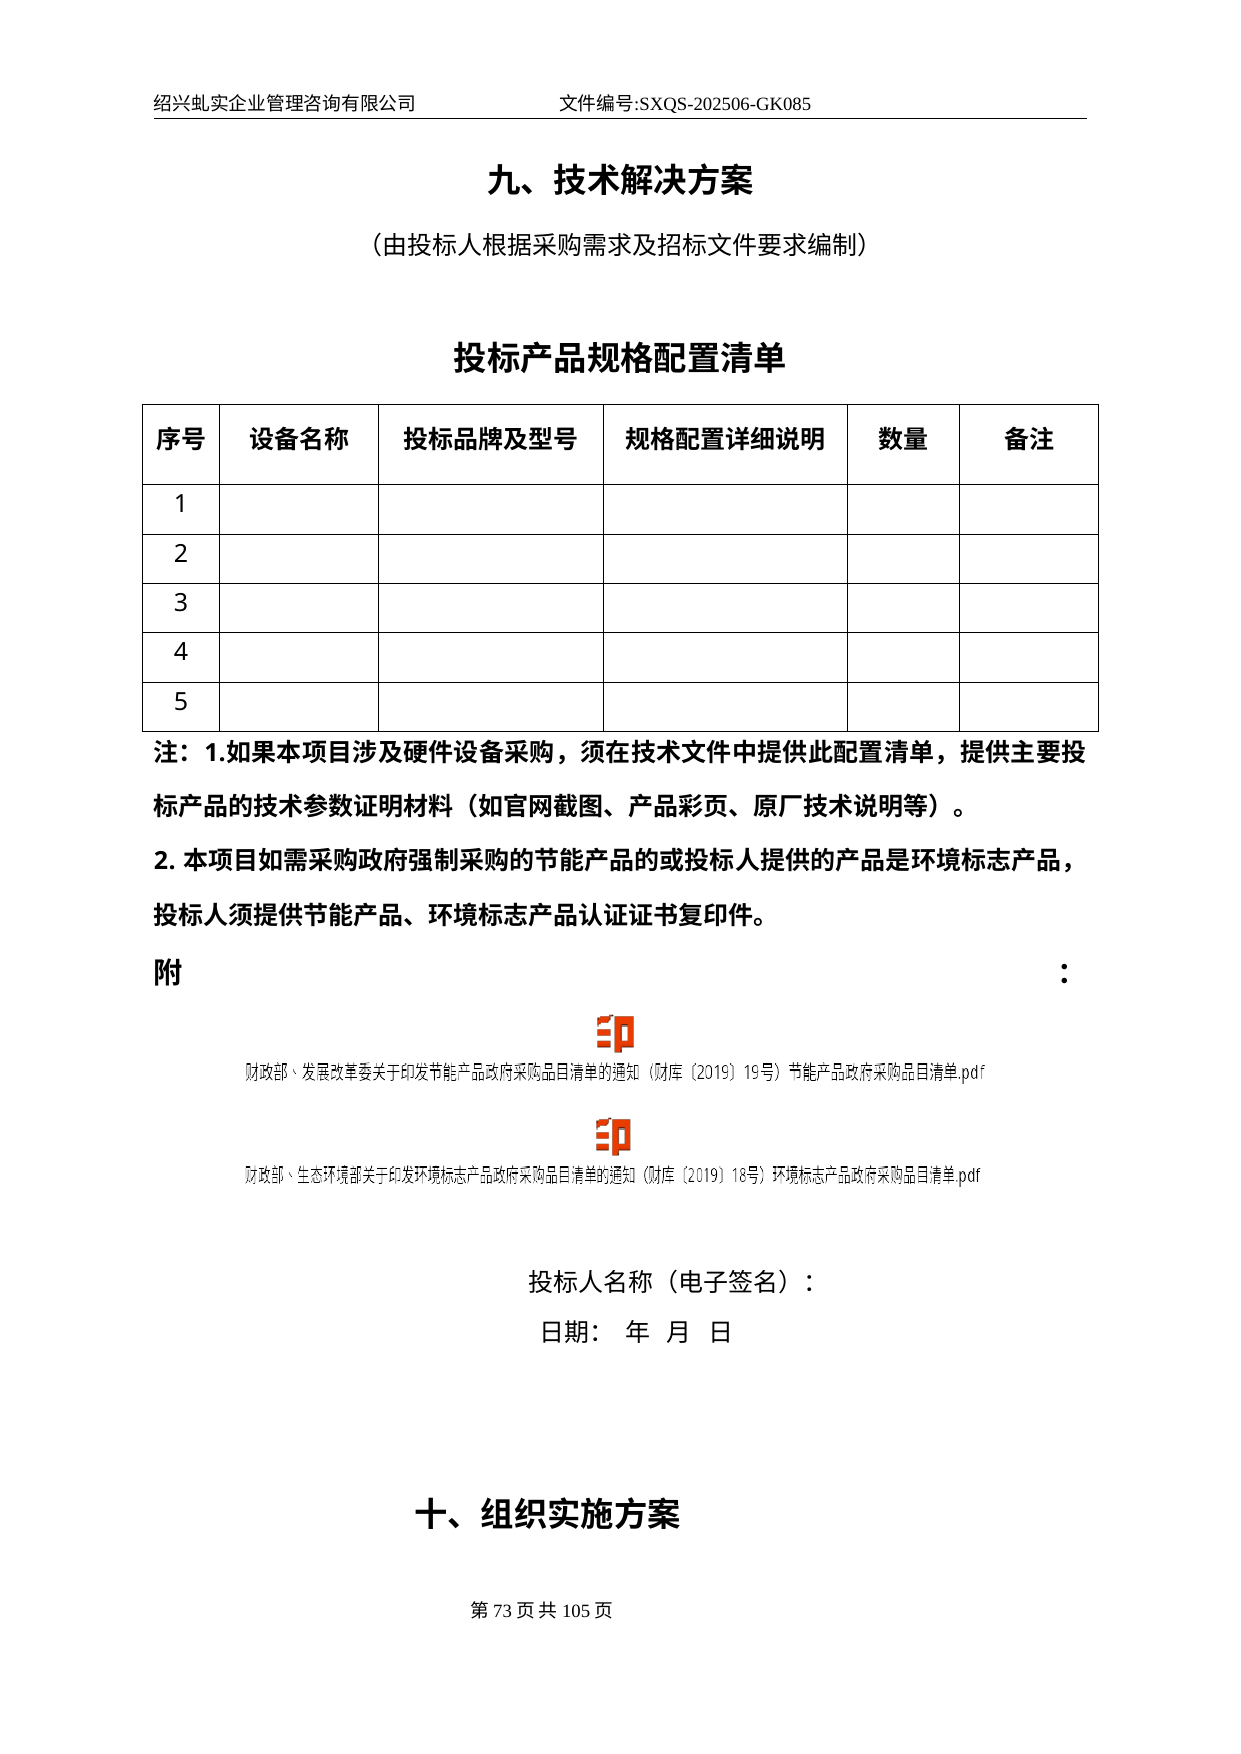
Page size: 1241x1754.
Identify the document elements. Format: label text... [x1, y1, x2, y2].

table_header 备注 [960, 405, 1098, 484]
table_cell [220, 485, 378, 533]
table_cell [379, 485, 603, 533]
table_cell [848, 633, 959, 682]
text 注：1.如果本项目涉及硬件设备采购，须在技术文件中提供此配置清单，提供主要投标产品的技术参数证明材料（如官网截图、产品彩页、原厂技术说明等）。 [153, 732, 1087, 823]
table_cell [604, 683, 847, 731]
table_cell [848, 535, 959, 583]
table_cell 4 [143, 633, 219, 682]
table_cell [960, 535, 1098, 583]
table_cell [220, 584, 378, 632]
table_cell 2 [143, 535, 219, 583]
table_cell [220, 633, 378, 682]
table_cell [379, 633, 603, 682]
table_cell 1 [143, 485, 219, 533]
table_header 投标品牌及型号 [379, 405, 603, 484]
table_cell [379, 584, 603, 632]
table_cell [220, 683, 378, 731]
table_cell 3 [143, 584, 219, 632]
table_cell [604, 584, 847, 632]
table_cell [960, 485, 1098, 533]
table_cell [604, 633, 847, 682]
text 附： [153, 949, 1087, 1198]
table_cell [848, 683, 959, 731]
text 九、技术解决方案 [153, 153, 1087, 202]
table_header 序号 [143, 405, 219, 484]
table_cell 5 [143, 683, 219, 731]
text 投标产品规格配置清单 [153, 331, 1087, 379]
table_cell [604, 535, 847, 583]
text （由投标人根据采购需求及招标文件要求编制） [153, 226, 1087, 262]
text 十、组织实施方案 [153, 1488, 941, 1536]
table_cell [220, 535, 378, 583]
table_cell [848, 485, 959, 533]
text 日期： 年 月 日 [153, 1313, 1087, 1349]
table_cell [379, 535, 603, 583]
table_cell [848, 584, 959, 632]
table_cell [604, 485, 847, 533]
text 2. 本项目如需采购政府强制采购的节能产品的或投标人提供的产品是环境标志产品，投标人须提供节能产品、环境标志产品认证证书复印件。 [153, 841, 1087, 931]
table_header 数量 [848, 405, 959, 484]
table_cell [379, 683, 603, 731]
table_cell [960, 633, 1098, 682]
table_header 规格配置详细说明 [604, 405, 847, 484]
table_cell [960, 584, 1098, 632]
table_cell [960, 683, 1098, 731]
text 投标人名称（电子签名）： [153, 1262, 1087, 1298]
table_header 设备名称 [220, 405, 378, 484]
